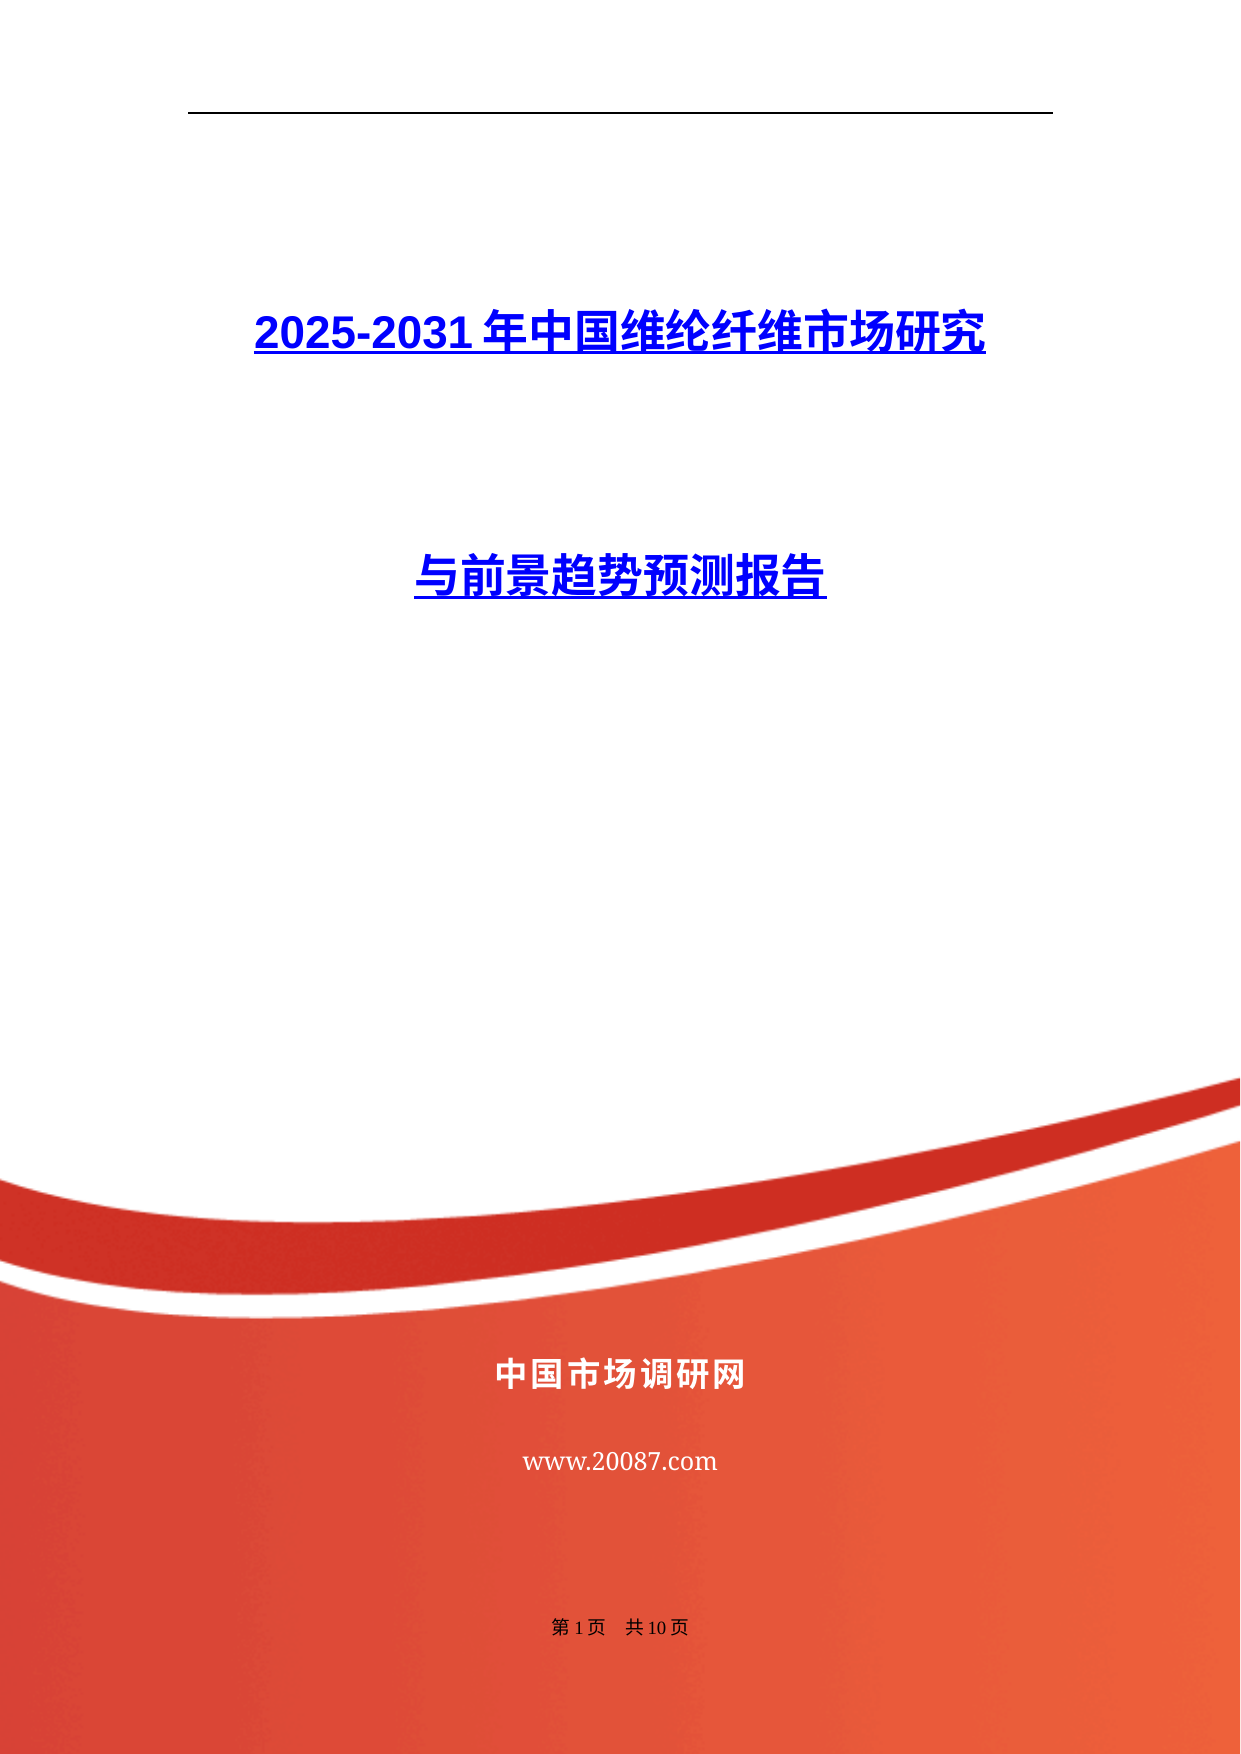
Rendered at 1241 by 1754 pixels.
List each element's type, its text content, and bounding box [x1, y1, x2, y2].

text www.20087.com [187, 1428, 1053, 1493]
picture [0, 1006, 1241, 1754]
subtitle 中国市场调研网 [187, 1339, 1053, 1404]
table_header 2025-2031年中国维纶纤维市场研究与前景趋势预测报告 [188, 207, 1053, 773]
